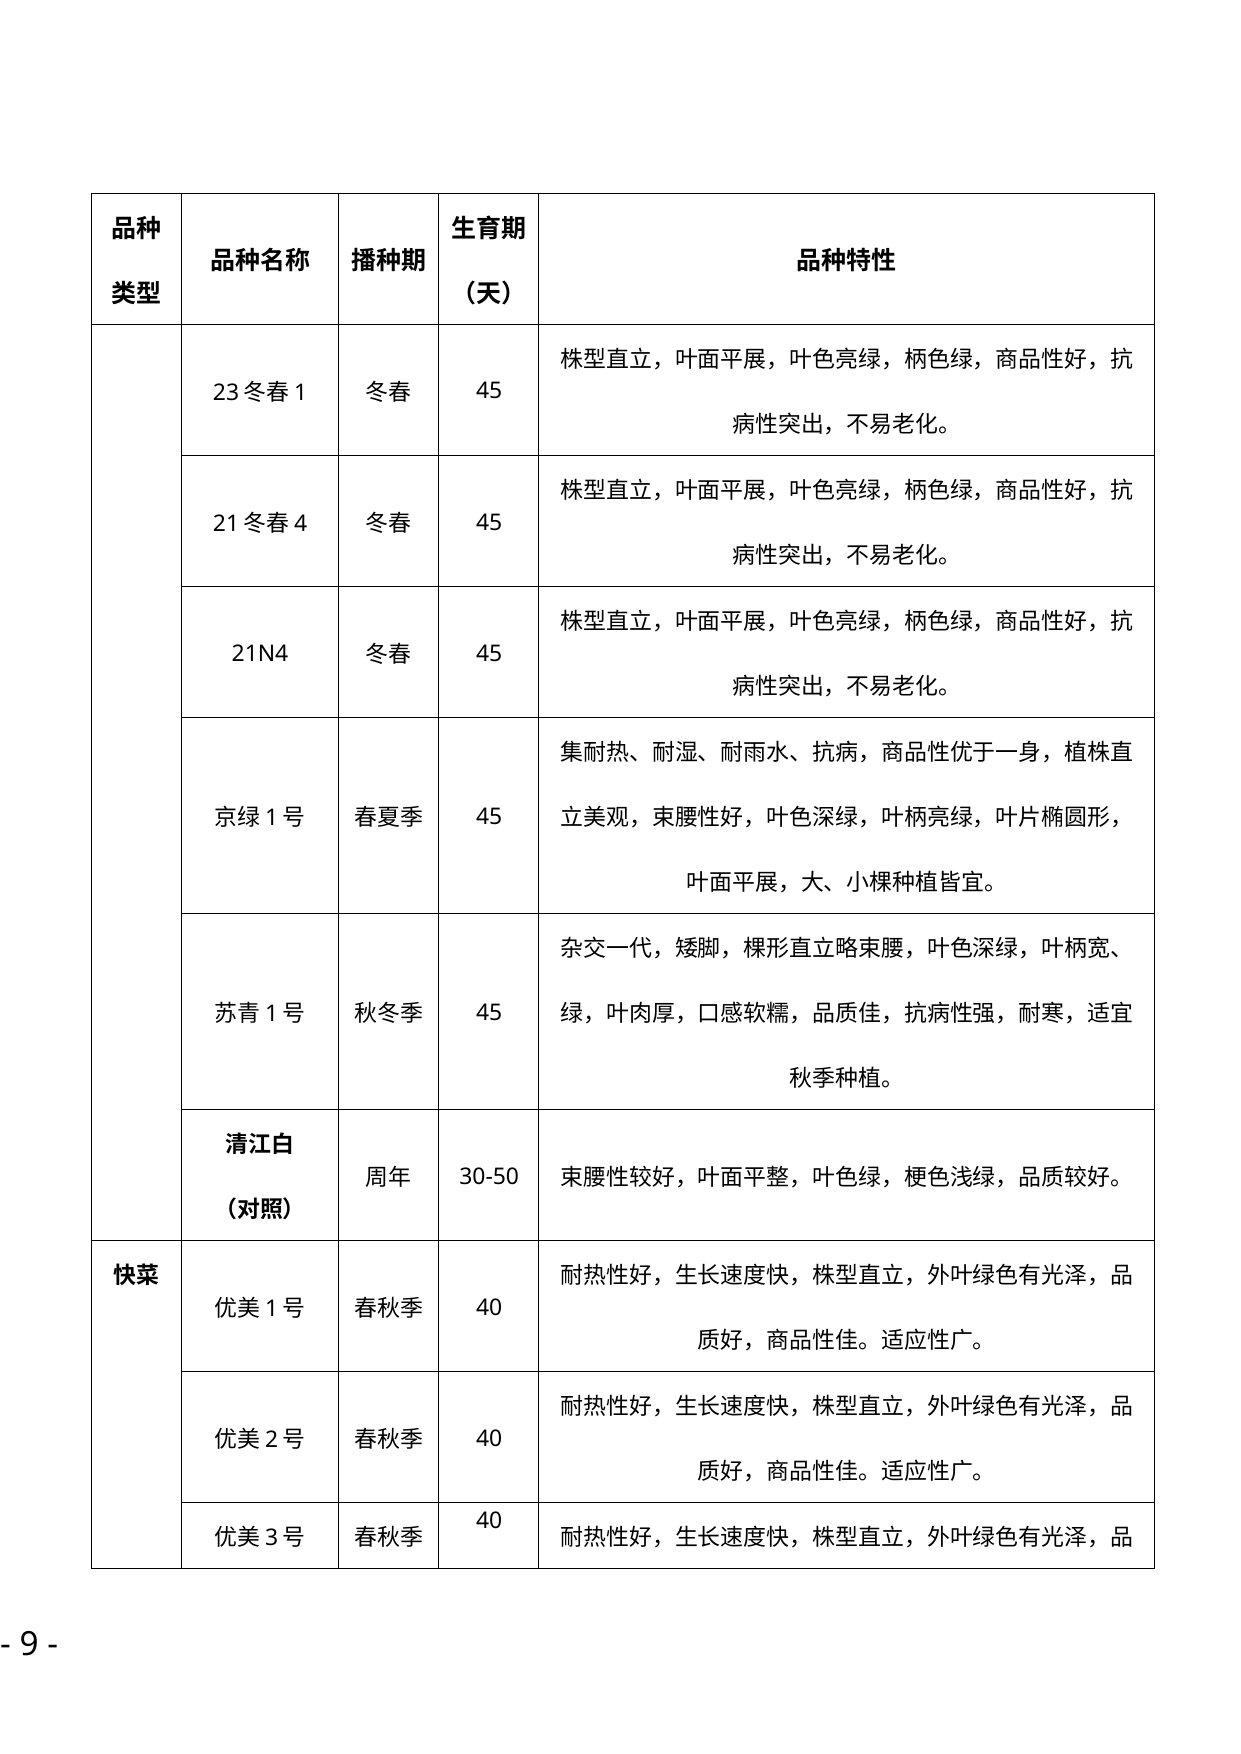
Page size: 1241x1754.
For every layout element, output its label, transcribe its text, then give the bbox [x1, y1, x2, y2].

table_cell 清江白 （对照） [182, 1110, 338, 1240]
table_cell 春秋季 [339, 1372, 438, 1502]
table_cell 40 [439, 1241, 538, 1371]
table_cell 优美2号 [182, 1372, 338, 1502]
table_cell 株型直立，叶面平展，叶色亮绿，柄色绿，商品性好，抗病性突出，不易老化。 [539, 456, 1154, 586]
table_header 品种名称 [182, 194, 338, 324]
table_cell 21N4 [182, 587, 338, 717]
table_cell 40 [439, 1503, 538, 1568]
table_cell 30-50 [439, 1110, 538, 1240]
table_header 品种类型 [92, 194, 181, 324]
table_cell 京绿1号 [182, 718, 338, 913]
table_header 播种期 [339, 194, 438, 324]
table_cell 45 [439, 325, 538, 455]
table_cell 23冬春1 [182, 325, 338, 455]
table_cell 春夏季 [339, 718, 438, 913]
table_cell 45 [439, 914, 538, 1109]
table_cell 周年 [339, 1110, 438, 1240]
table_cell 春秋季 [339, 1503, 438, 1568]
table_cell 耐热性好，生长速度快，株型直立，外叶绿色有光泽，品质好，商品性佳。适应性广。 [539, 1241, 1154, 1371]
table_cell 株型直立，叶面平展，叶色亮绿，柄色绿，商品性好，抗病性突出，不易老化。 [539, 587, 1154, 717]
table_cell 21冬春4 [182, 456, 338, 586]
table_cell 45 [439, 718, 538, 913]
table_cell 快菜 [92, 1241, 181, 1568]
table_cell 40 [439, 1372, 538, 1502]
table_cell 春秋季 [339, 1241, 438, 1371]
table_cell 45 [439, 456, 538, 586]
table_cell 苏青1号 [182, 914, 338, 1109]
table_cell 杂交一代，矮脚，棵形直立略束腰，叶色深绿，叶柄宽、绿，叶肉厚，口感软糯，品质佳，抗病性强，耐寒，适宜秋季种植。 [539, 914, 1154, 1109]
table_cell 耐热性好，生长速度快，株型直立，外叶绿色有光泽，品质好，商品性佳。适应性广。 [539, 1503, 1154, 1568]
table_cell 优美1号 [182, 1241, 338, 1371]
table_cell 束腰性较好，叶面平整，叶色绿，梗色浅绿，品质较好。 [539, 1110, 1154, 1240]
table_cell 耐热性好，生长速度快，株型直立，外叶绿色有光泽，品质好，商品性佳。适应性广。 [539, 1372, 1154, 1502]
table_cell 冬春 [339, 456, 438, 586]
table_cell 秋冬季 [339, 914, 438, 1109]
table_cell 株型直立，叶面平展，叶色亮绿，柄色绿，商品性好，抗病性突出，不易老化。 [539, 325, 1154, 455]
table_cell 冬春 [339, 325, 438, 455]
table_cell 冬春 [339, 587, 438, 717]
table_cell 优美3号 [182, 1503, 338, 1568]
table_header 生育期 （天） [439, 194, 538, 324]
table_cell 集耐热、耐湿、耐雨水、抗病，商品性优于一身，植株直立美观，束腰性好，叶色深绿，叶柄亮绿，叶片椭圆形，叶面平展，大、小棵种植皆宜。 [539, 718, 1154, 913]
table_cell 45 [439, 587, 538, 717]
table_header 品种特性 [539, 194, 1154, 324]
